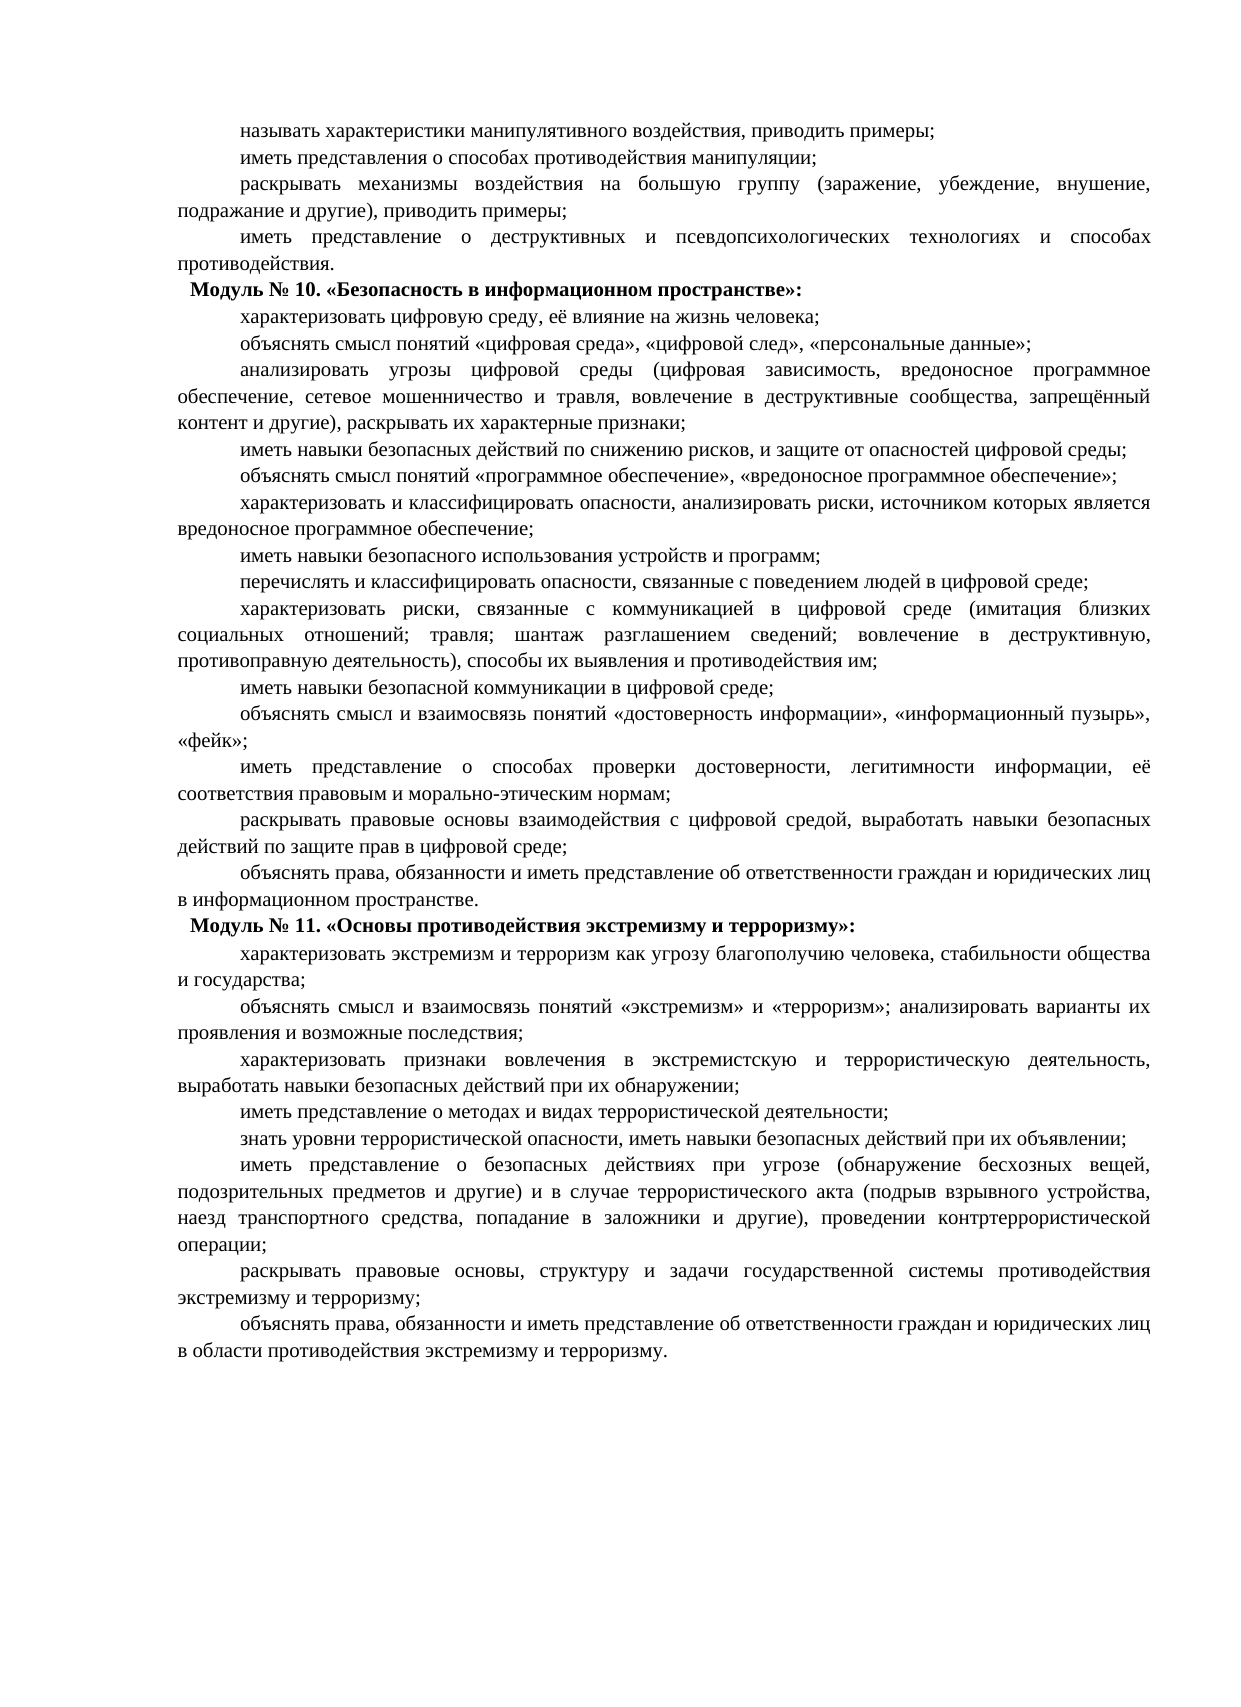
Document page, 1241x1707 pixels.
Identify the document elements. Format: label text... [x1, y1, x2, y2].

text называть характеристики манипулятивного воздействия, приводить примеры; [177, 118, 1152, 142]
text характеризовать и классифицировать опасности, анализировать риски, источником которых является вредоносное программное обеспечение; [177, 490, 1152, 540]
text иметь представление о безопасных действиях при угрозе (обнаружение бесхозных вещей, подозрительных предметов и другие) и в случае террористического акта (подрыв взрывного устройства, наезд транспортного средства, попадание в заложники и другие), проведении контртеррористической операции; [177, 1152, 1152, 1256]
text иметь представление о деструктивных и псевдопсихологических технологиях и способах противодействия. [177, 224, 1152, 274]
text анализировать угрозы цифровой среды (цифровая зависимость, вредоносное программное обеспечение, сетевое мошенничество и травля, вовлечение в деструктивные сообщества, запрещённый контент и другие), раскрывать их характерные признаки; [177, 357, 1152, 434]
text раскрывать правовые основы, структуру и задачи государственной системы противодействия экстремизму и терроризму; [177, 1258, 1152, 1309]
text перечислять и классифицировать опасности, связанные с поведением людей в цифровой среде; [177, 569, 1152, 593]
text знать уровни террористической опасности, иметь навыки безопасных действий при их объявлении; [177, 1126, 1152, 1150]
text объяснять смысл понятий «программное обеспечение», «вредоносное программное обеспечение»; [177, 463, 1152, 487]
text объяснять права, обязанности и иметь представление об ответственности граждан и юридических лиц в информационном пространстве. [177, 860, 1152, 911]
text характеризовать экстремизм и терроризм как угрозу благополучию человека, стабильности общества и государства; [177, 941, 1152, 991]
text иметь навыки безопасной коммуникации в цифровой среде; [177, 675, 1152, 699]
text иметь представления о способах противодействия манипуляции; [177, 144, 1152, 169]
text объяснять смысл понятий «цифровая среда», «цифровой след», «персональные данные»; [177, 331, 1152, 355]
text иметь навыки безопасных действий по снижению рисков, и защите от опасностей цифровой среды; [177, 437, 1152, 461]
text иметь представление о методах и видах террористической деятельности; [177, 1099, 1152, 1123]
text характеризовать цифровую среду, её влияние на жизнь человека; [177, 304, 1152, 328]
text объяснять смысл и взаимосвязь понятий «экстремизм» и «терроризм»; анализировать варианты их проявления и возможные последствия; [177, 993, 1152, 1044]
text объяснять права, обязанности и иметь представление об ответственности граждан и юридических лиц в области противодействия экстремизму и терроризму. [177, 1311, 1152, 1362]
text иметь представление о способах проверки достоверности, легитимности информации, её соответствия правовым и морально-этическим нормам; [177, 754, 1152, 805]
text Модуль № 11. «Основы противодействия экстремизму и терроризму»: [190, 913, 1152, 937]
text иметь навыки безопасного использования устройств и программ; [177, 543, 1152, 567]
text характеризовать признаки вовлечения в экстремистскую и террористическую деятельность, выработать навыки безопасных действий при их обнаружении; [177, 1046, 1152, 1097]
text раскрывать правовые основы взаимодействия с цифровой средой, выработать навыки безопасных действий по защите прав в цифровой среде; [177, 807, 1152, 858]
text объяснять смысл и взаимосвязь понятий «достоверность информации», «информационный пузырь», «фейк»; [177, 701, 1152, 752]
text Модуль № 10. «Безопасность в информационном пространстве»: [190, 277, 1152, 301]
text характеризовать риски, связанные с коммуникацией в цифровой среде (имитация близких социальных отношений; травля; шантаж разглашением сведений; вовлечение в деструктивную, противоправную деятельность), способы их выявления и противодействия им; [177, 596, 1152, 672]
text раскрывать механизмы воздействия на большую группу (заражение, убеждение, внушение, подражание и другие), приводить примеры; [177, 171, 1152, 222]
